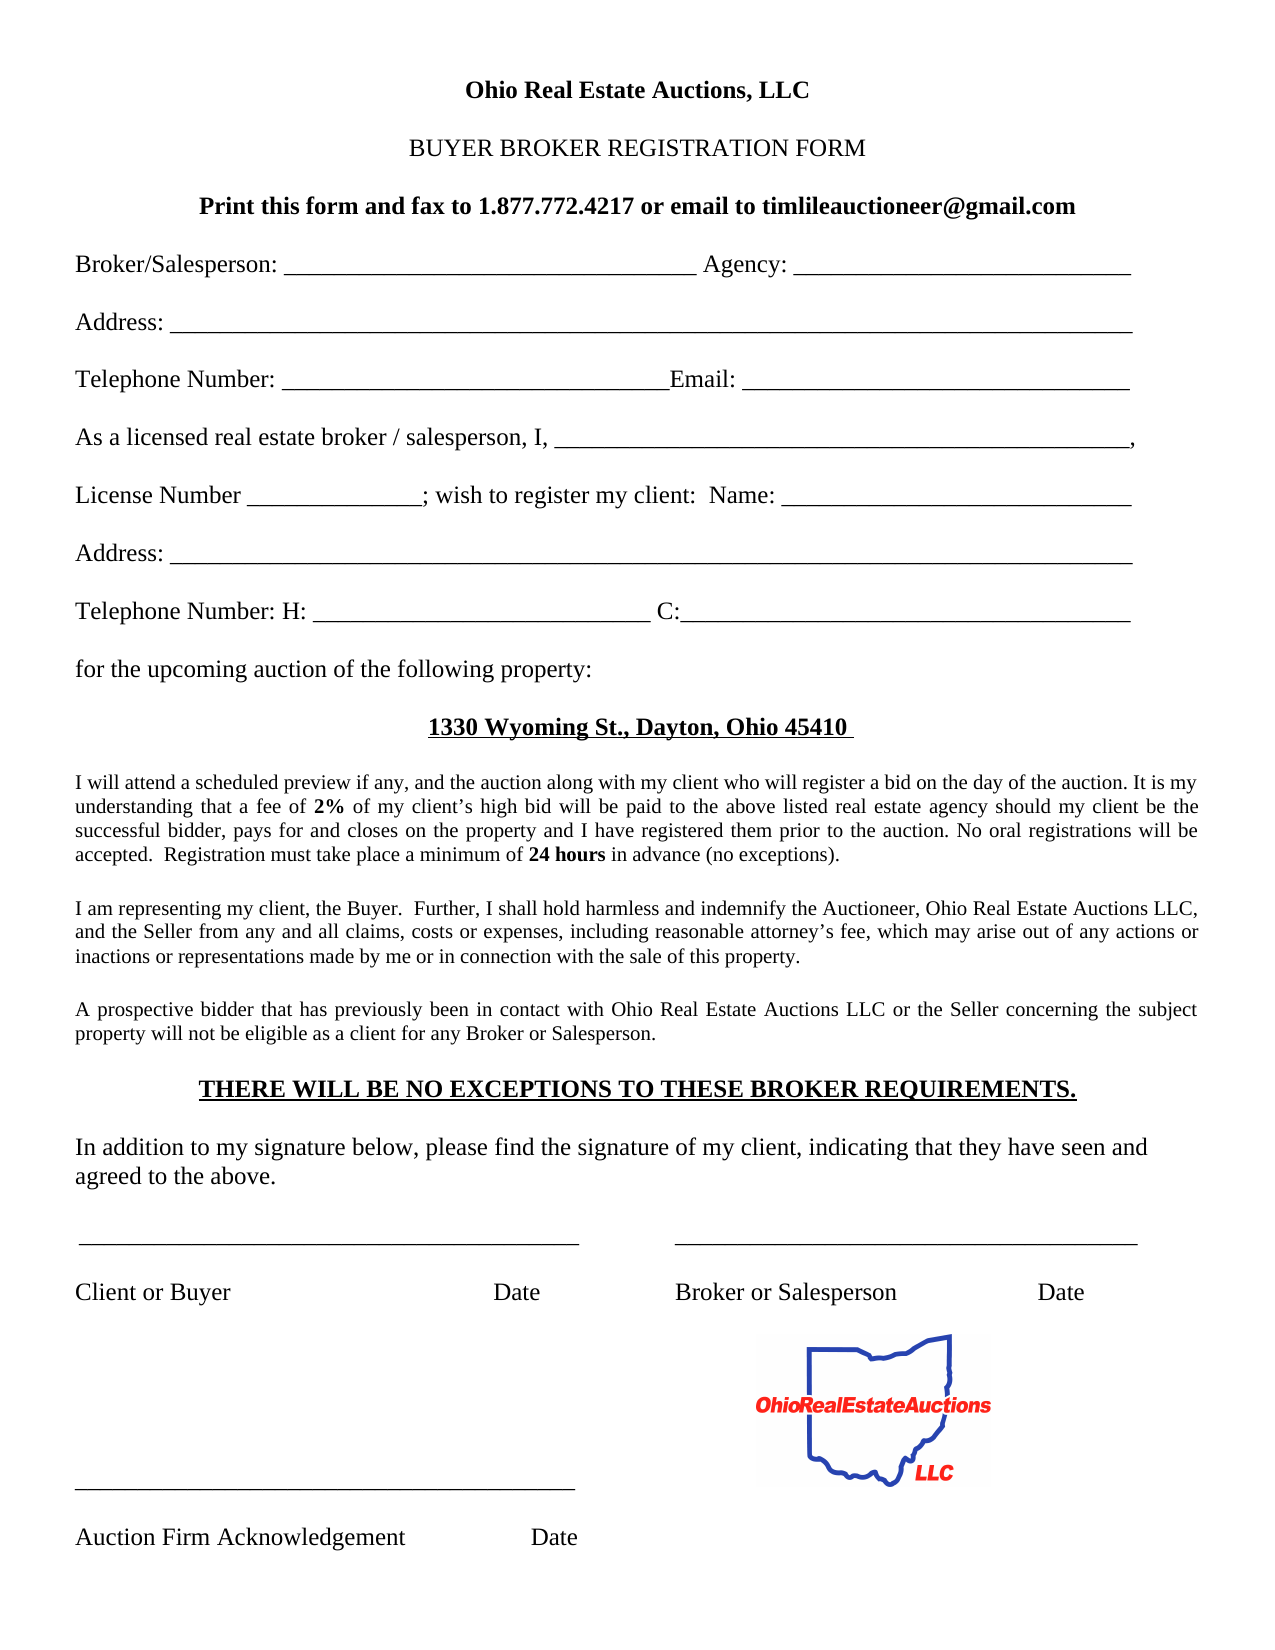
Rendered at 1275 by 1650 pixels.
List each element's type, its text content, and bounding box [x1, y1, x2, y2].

text License Number ______________; wish to register my client: Name: ____________________________ [75, 480, 1200, 509]
text Telephone Number: _______________________________Email: _______________________________ [75, 364, 1200, 393]
text Address: _____________________________________________________________________________ [75, 538, 1200, 567]
text Telephone Number: H: ___________________________ C:____________________________________ [75, 596, 1200, 625]
text I am representing my client, the Buyer. Further, I shall hold harmless and indemnify the Auctioneer, Ohio Real Estate Auctions LLC, and the Seller from any and all claims, costs or expenses, including reasonable attorney’s fee, which may arise out of any actions or inactions or representations made by me or in connection with the sale of this property. [75, 895, 1200, 968]
text THERE WILL BE NO EXCEPTIONS TO THESE BROKER REQUIREMENTS. [75, 1074, 1200, 1103]
text A prospective bidder that has previously been in contact with Ohio Real Estate Auctions LLC or the Seller concerning the subject property will not be eligible as a client for any Broker or Salesperson. [75, 997, 1200, 1045]
text Real Estate Auctions, LLC [75, 75, 1200, 104]
text I will attend a scheduled preview if any, and the auction along with my client who will register a bid on the day of the auction. It is my understanding that a fee of 2% of my client’s high bid will be paid to the above listed real estate agency should my client be the successful bidder, pays for and closes on the property and I have registered them prior to the auction. No oral registrations will be accepted. Registration must take place a minimum of 24 hours in advance (no exceptions). [75, 770, 1200, 866]
text BUYER BROKER REGISTRATION FORM [75, 133, 1200, 162]
text Broker/Salesperson: _________________________________ Agency: ___________________________ [75, 249, 1275, 277]
text Auction Firm Acknowledgement Date [75, 1522, 1200, 1550]
text Address: _____________________________________________________________________________ [75, 307, 1200, 335]
text As a licensed real estate broker / salesperson, I, ______________________________________________, [75, 422, 1200, 451]
text Print this form and fax to 1.877.772.4217 or email to timlileauctioneer@gmail.com [75, 191, 1200, 219]
text for the upcoming auction of the following property: [75, 654, 1200, 683]
text Client or Buyer Date Broker or Salesperson Date [75, 1277, 1200, 1305]
picture [756, 1334, 991, 1487]
text ________________________________________ [75, 1334, 1200, 1492]
text 1330 Wyoming St., Dayton, Ohio 45410 [75, 712, 1200, 741]
text ________________________________________ _____________________________________ [75, 1219, 1200, 1247]
text In addition to my signature below, please find the signature of my client, indicating that they have seen and agreed to the above. [75, 1132, 1200, 1189]
